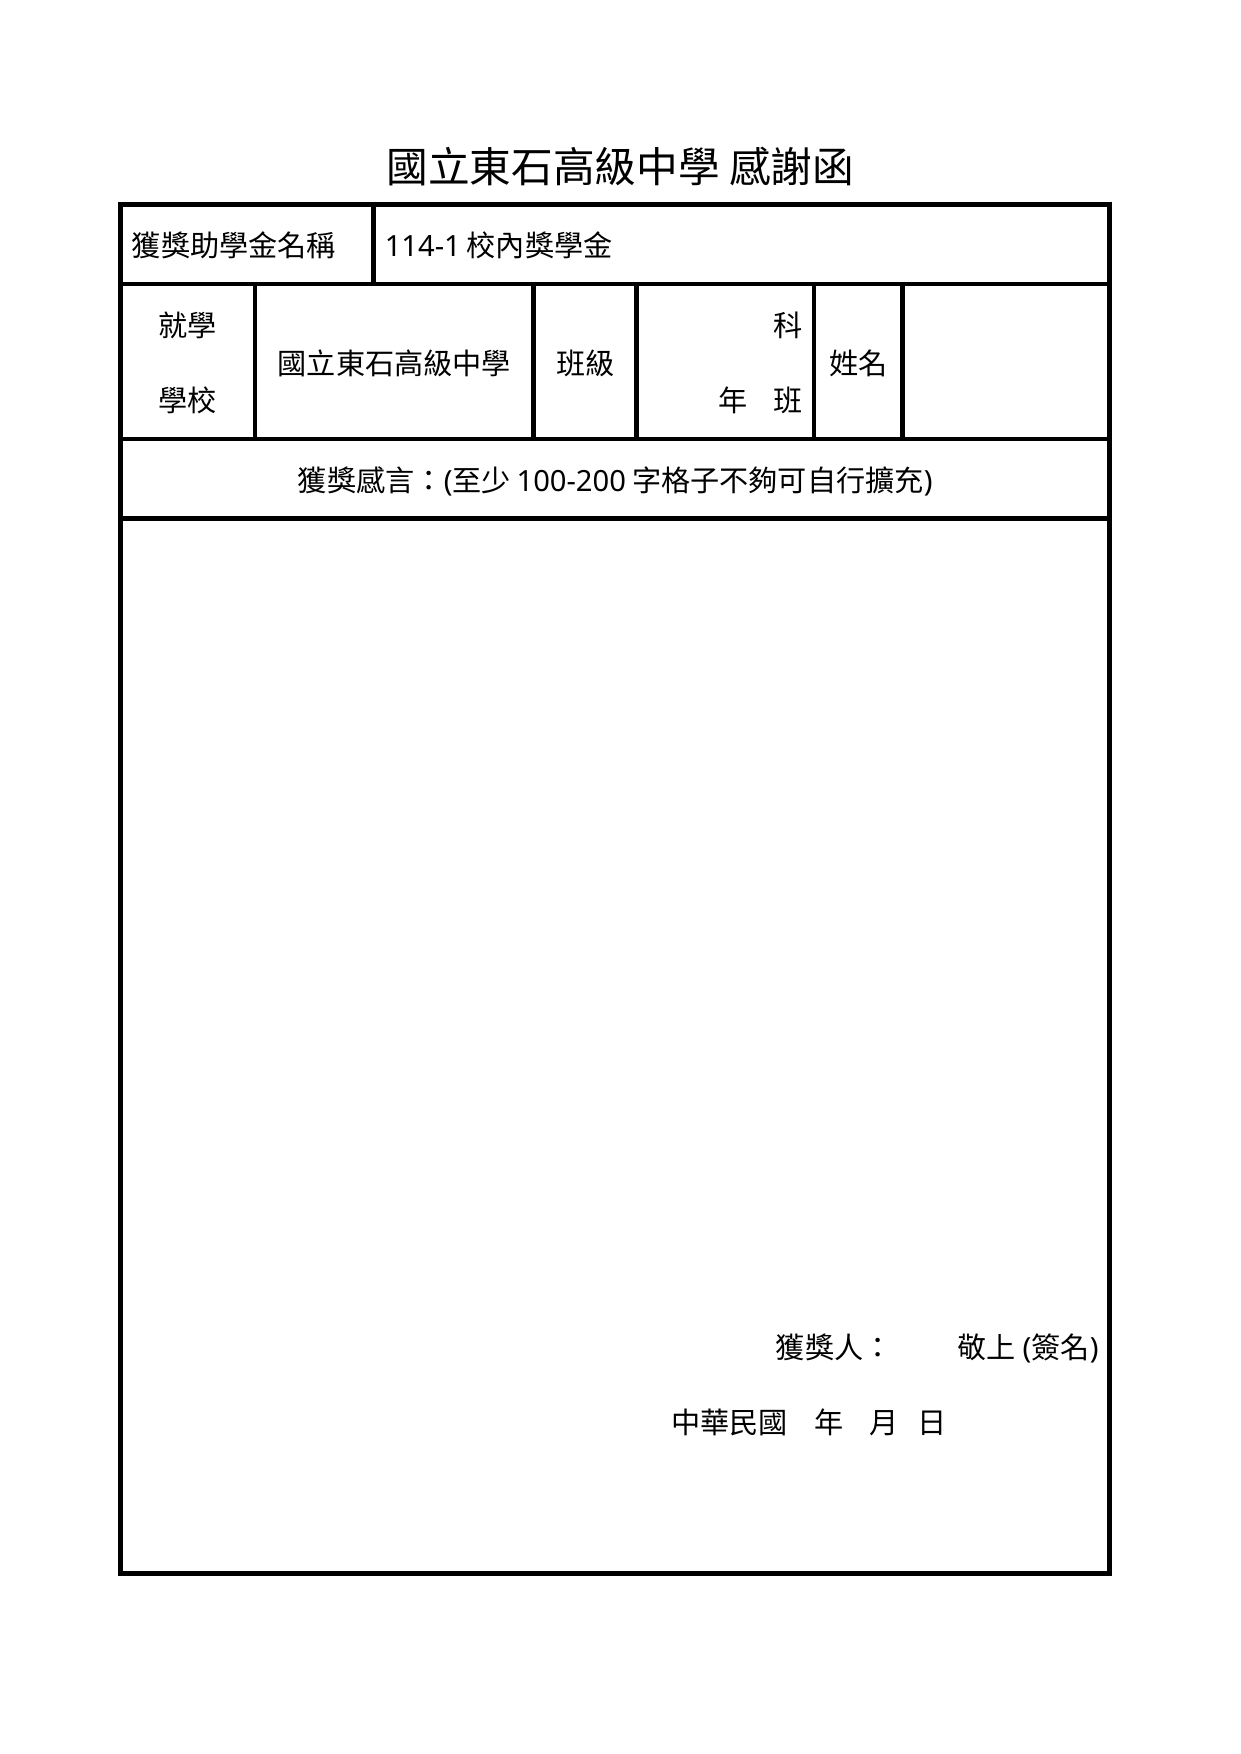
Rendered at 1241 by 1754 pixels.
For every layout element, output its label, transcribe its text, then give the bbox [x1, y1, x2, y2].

table_cell [905, 286, 1107, 436]
text 國立東石高級中學 感謝函 [118, 127, 1122, 202]
table_cell 姓名 [816, 286, 900, 436]
table_header 114-1校內獎學金 [376, 207, 1107, 282]
table_cell 科 年 班 [639, 286, 812, 436]
table_cell 獲獎人： 敬上 (簽名) 中華民國 年 月 日 [123, 521, 1107, 1571]
table_cell 就學 學校 [123, 286, 253, 436]
table_header 獲獎助學金名稱 [123, 207, 371, 282]
table_cell 國立東石高級中學 [257, 286, 531, 436]
table_cell 獲獎感言：(至少100-200字格子不夠可自行擴充) [123, 441, 1107, 516]
table_cell 班級 [536, 286, 634, 436]
